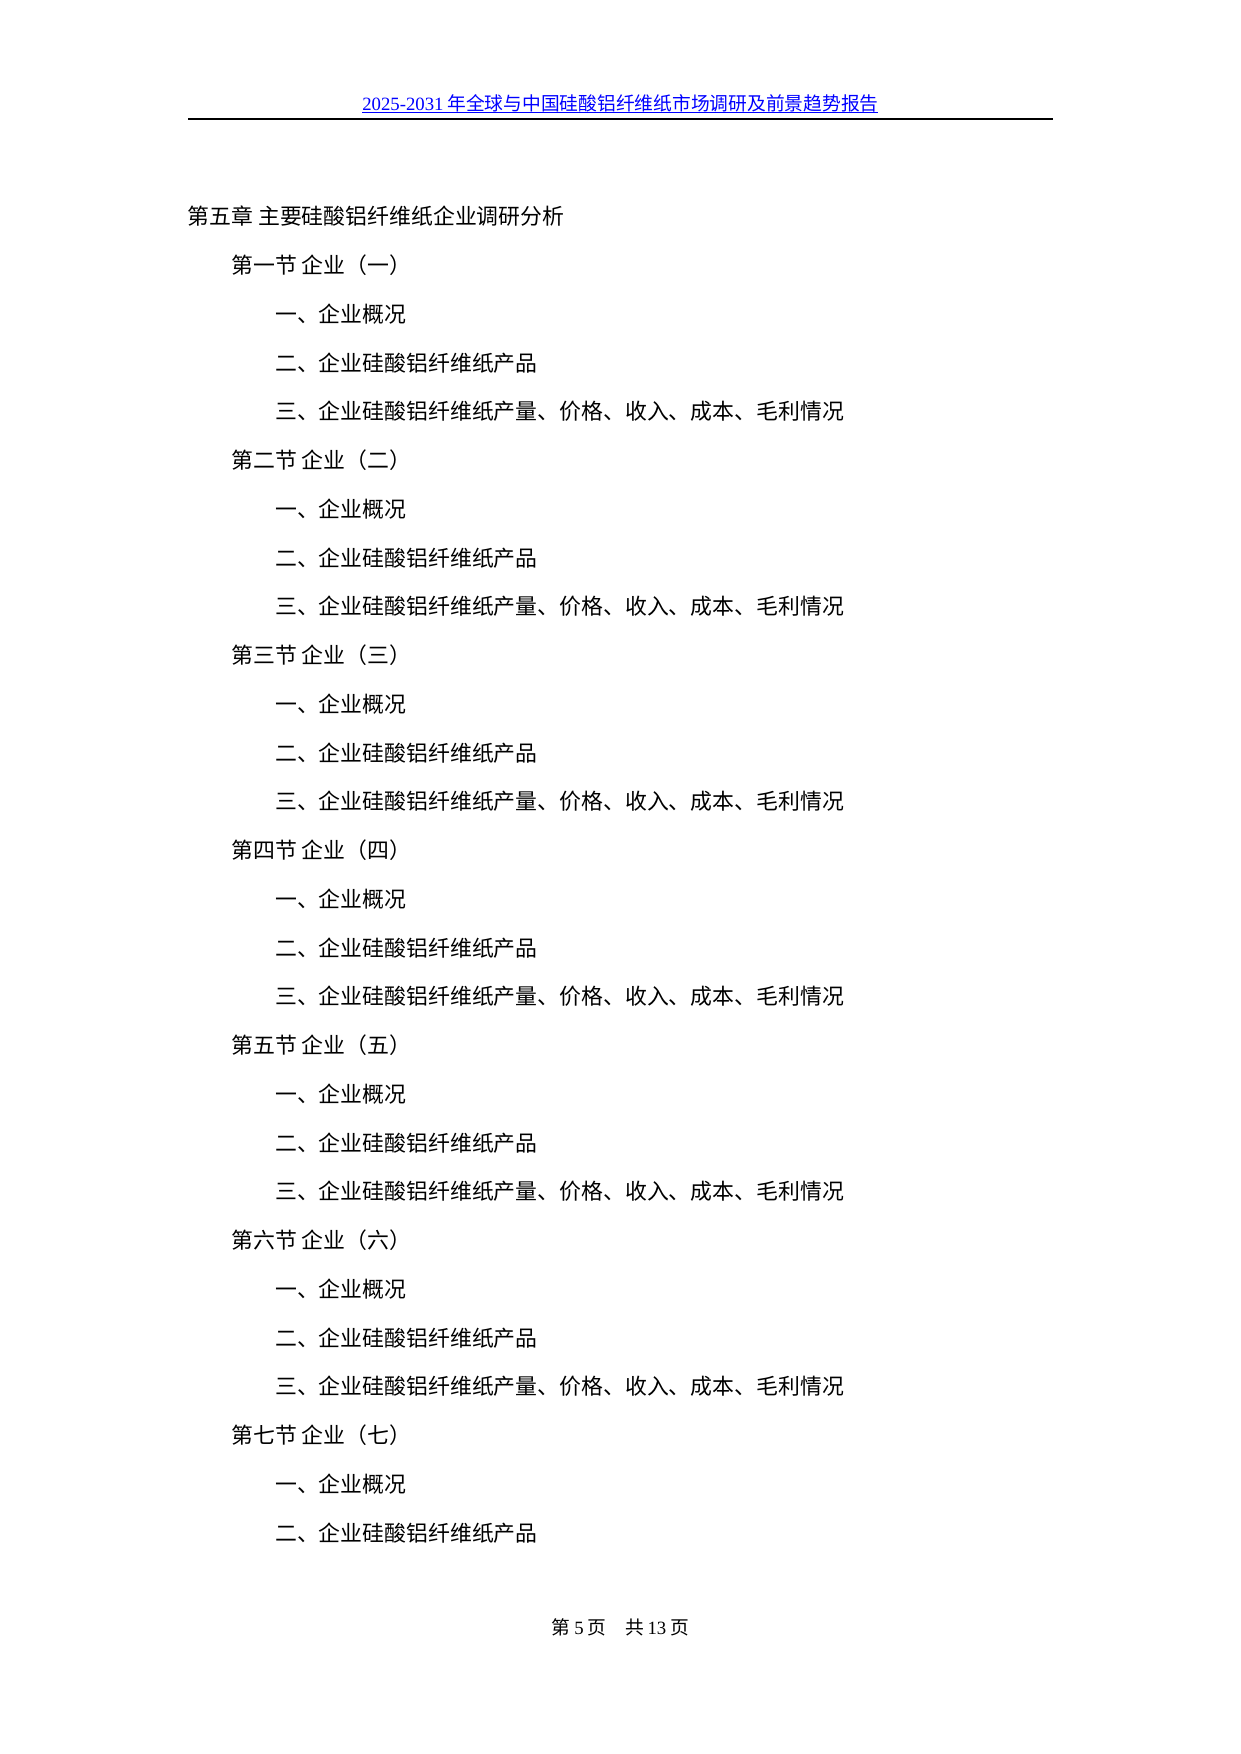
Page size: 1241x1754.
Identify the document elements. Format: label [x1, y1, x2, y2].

text [187, 150, 1053, 1548]
